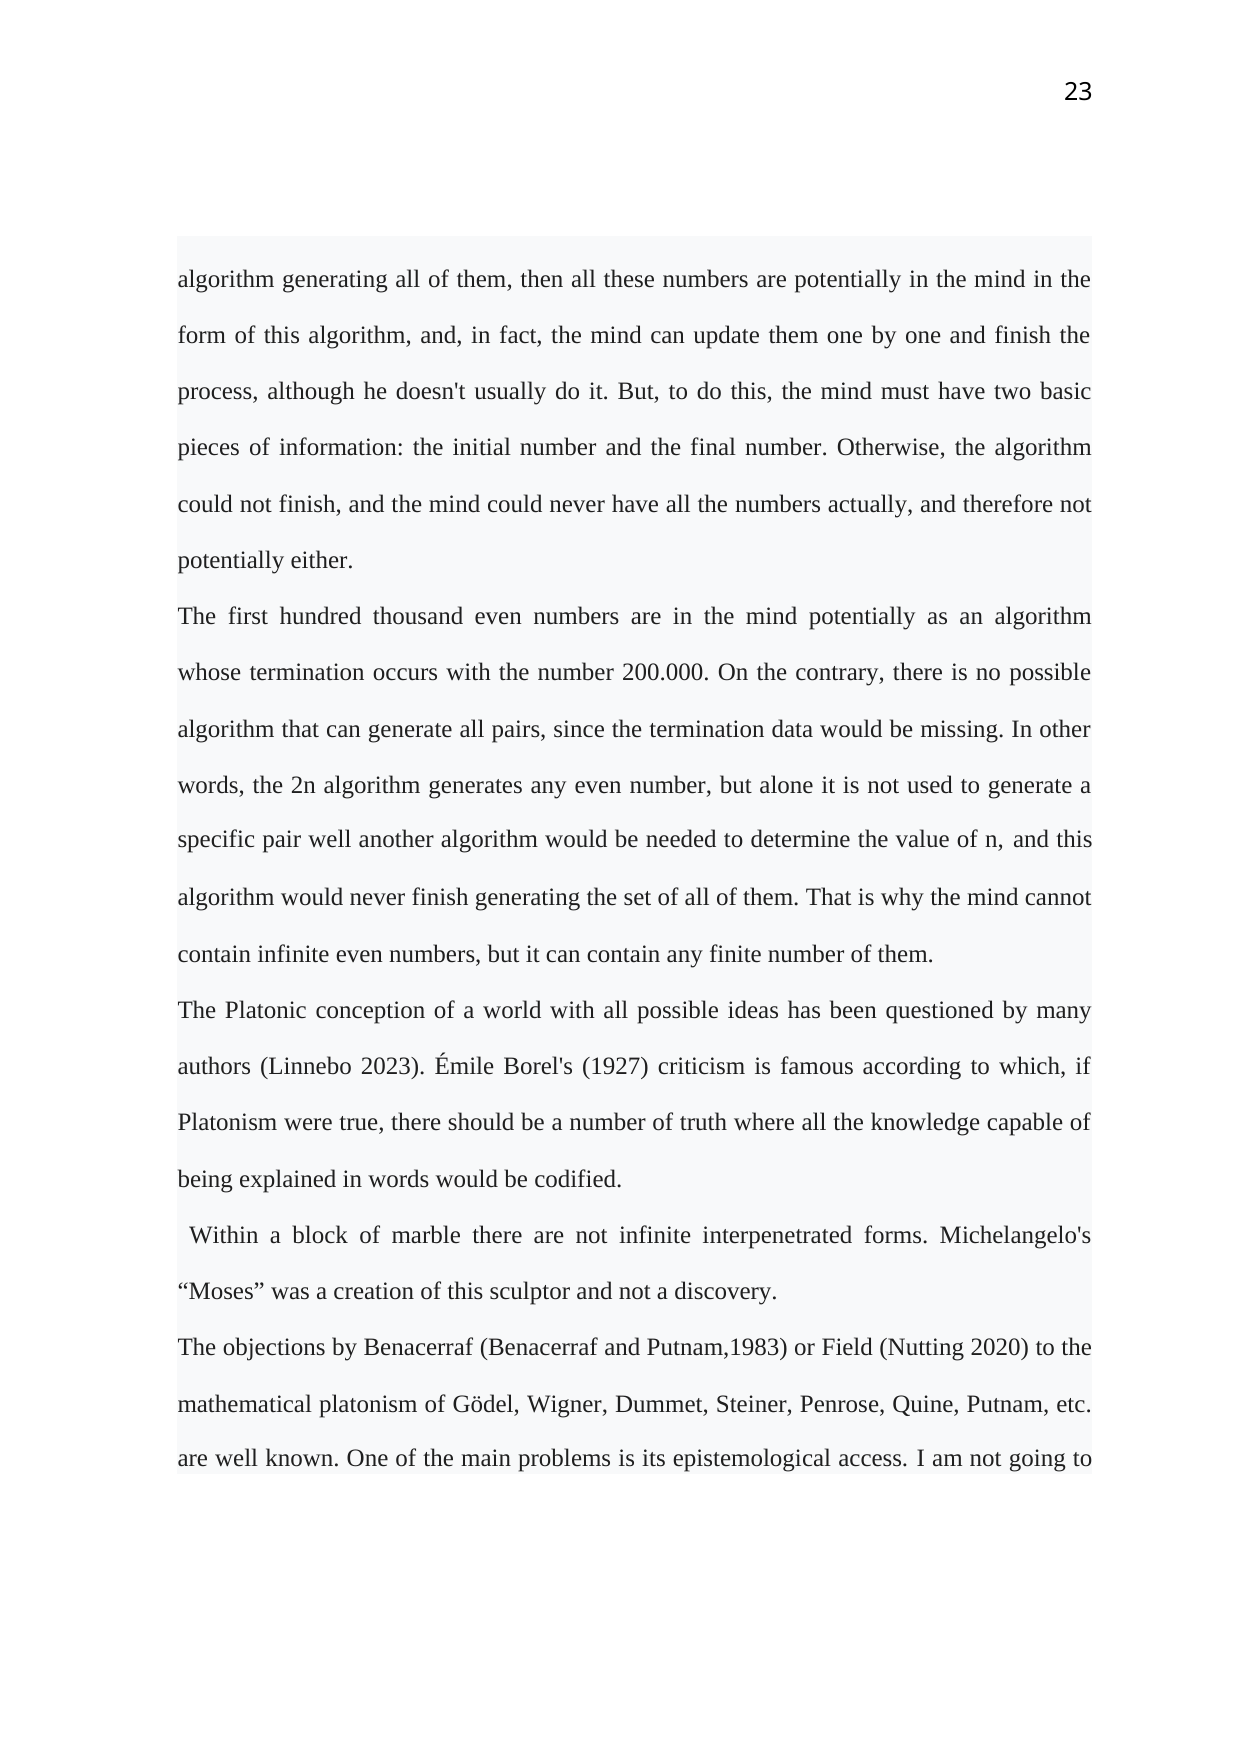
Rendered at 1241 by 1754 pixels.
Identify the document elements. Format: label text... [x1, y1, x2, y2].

text Within a block of marble there are not infinite interpenetrated forms. Michelangelo's “Moses” was a creation of this sculptor and not a discovery. [177, 1192, 1092, 1305]
text The first hundred thousand even numbers are in the mind potentially as an algorithm whose termination occurs with the number 200.000. On the contrary, there is no possible algorithm that can generate all pairs, since the termination data would be missing. In other words, the 2n algorithm generates any even number, but alone it is not used to generate a specific pair well another algorithm would be needed to determine the value of n, and this algorithm would never finish generating the set of all of them. That is why the mind cannot contain infinite even numbers, but it can contain any finite number of them. [177, 574, 1092, 967]
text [177, 1305, 1092, 1474]
text The Platonic conception of a world with all possible ideas has been questioned by many authors (Linnebo 2023). Émile Borel's (1927) criticism is famous according to which, if Platonism were true, there should be a number of truth where all the knowledge capable of being explained in words would be codified. [177, 967, 1092, 1192]
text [177, 236, 1092, 574]
